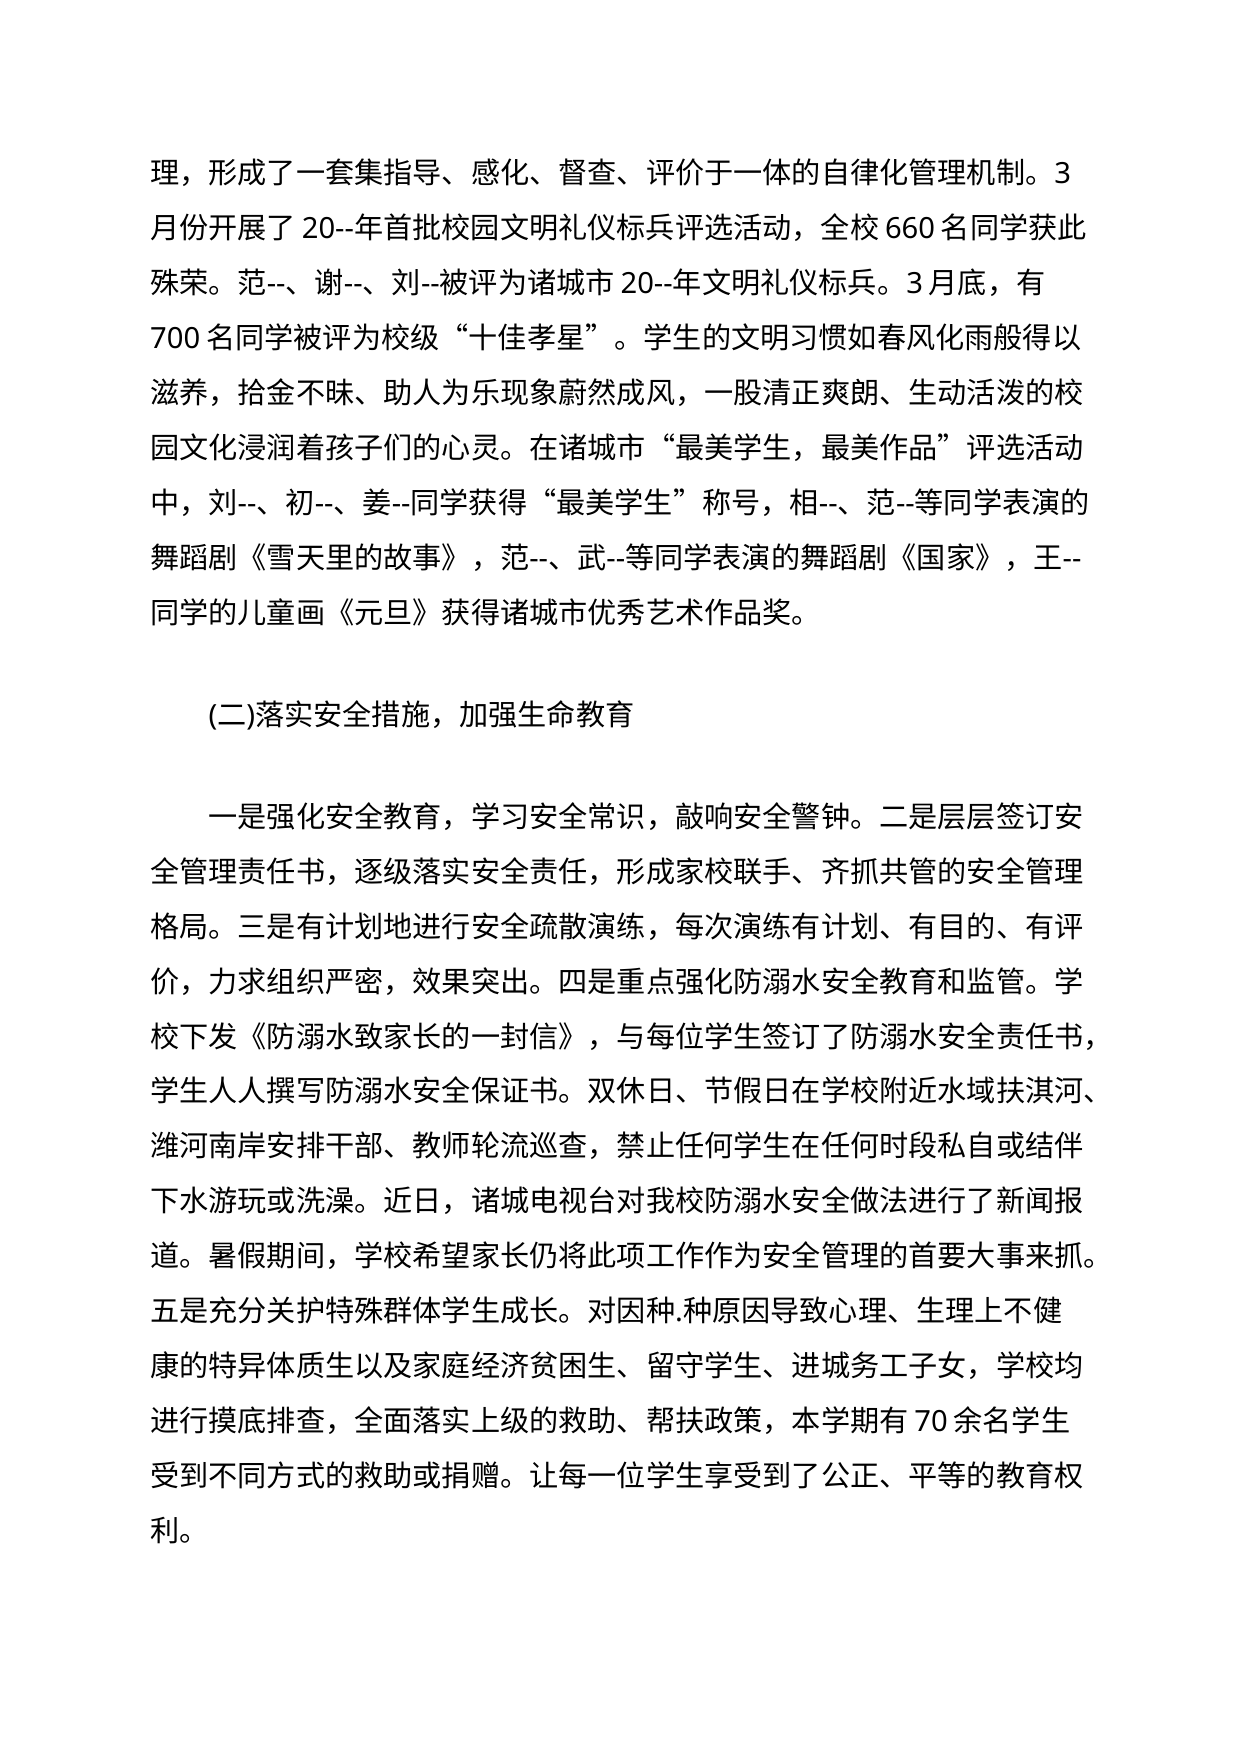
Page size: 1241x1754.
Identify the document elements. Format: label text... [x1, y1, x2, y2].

text 一是强化安全教育，学习安全常识，敲响安全警钟。二是层层签订安全管理责任书，逐级落实安全责任，形成家校联手、齐抓共管的安全管理格局。三是有计划地进行安全疏散演练，每次演练有计划、有目的、有评价，力求组织严密，效果突出。四是重点强化防溺水安全教育和监管。学校下发《防溺水致家长的一封信》，与每位学生签订了防溺水安全责任书，学生人人撰写防溺水安全保证书。双休日、节假日在学校附近水域扶淇河、潍河南岸安排干部、教师轮流巡查，禁止任何学生在任何时段私自或结伴下水游玩或洗澡。近日，诸城电视台对我校防溺水安全做法进行了新闻报道。暑假期间，学校希望家长仍将此项工作作为安全管理的首要大事来抓。五是充分关护特殊群体学生成长。对因种.种原因导致心理、生理上不健康的特异体质生以及家庭经济贫困生、留守学生、进城务工子女，学校均进行摸底排查，全面落实上级的救助、帮扶政策，本学期有70余名学生受到不同方式的救助或捐赠。让每一位学生享受到了公正、平等的教育权利。 [150, 793, 1090, 1550]
text (二)落实安全措施，加强生命教育 [150, 692, 1090, 734]
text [150, 150, 1090, 632]
